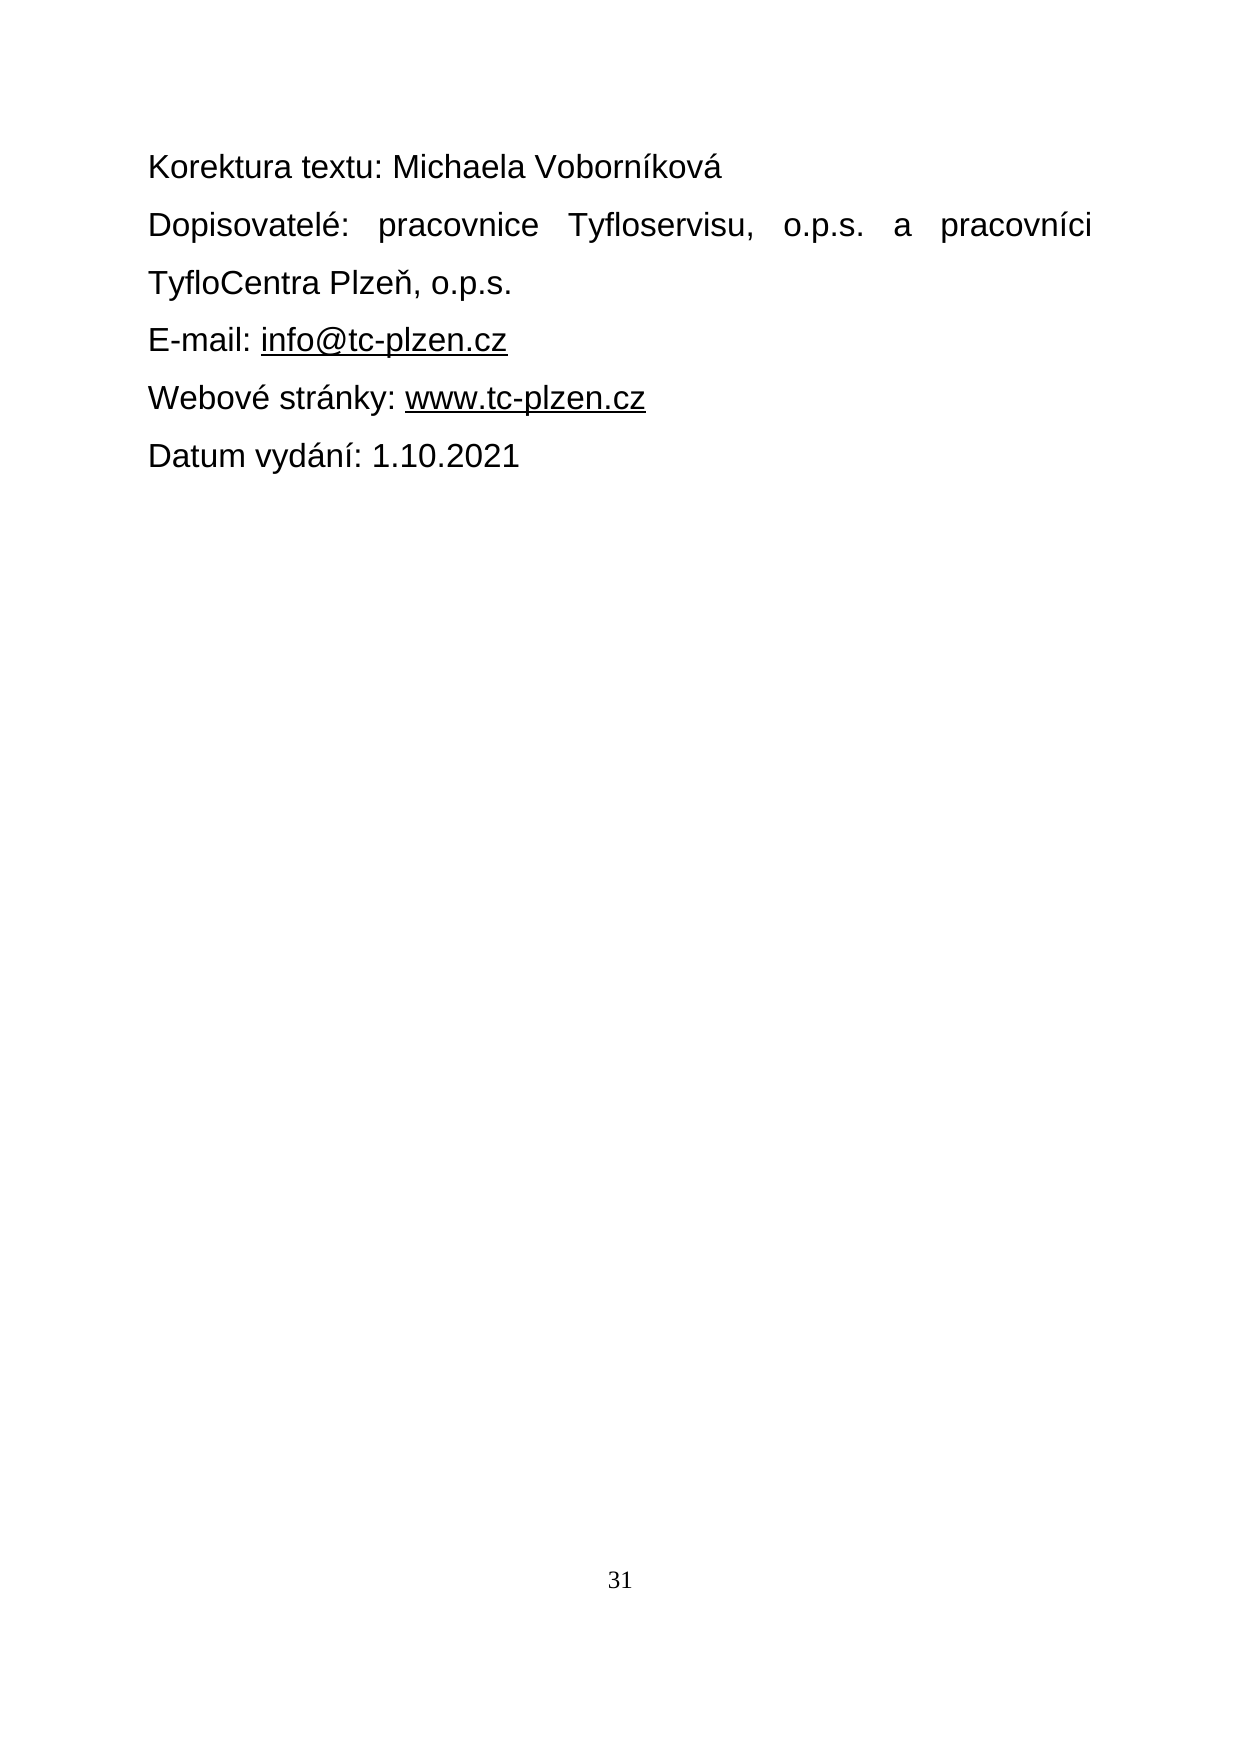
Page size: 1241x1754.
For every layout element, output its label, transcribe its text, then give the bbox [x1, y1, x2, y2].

subtitle Webové stránky: www.tc-plzen.cz [148, 378, 1093, 416]
subtitle Datum vydání: 1.10.2021 [148, 436, 1093, 474]
subtitle E-mail: info@tc-plzen.cz [148, 320, 1093, 359]
subtitle Korektura textu: Michaela Voborníková [148, 148, 1093, 186]
subtitle Dopisovatelé: pracovnice Tyfloservisu, o.p.s. a pracovníci TyfloCentra Plzeň, o.p.s. [148, 205, 1093, 301]
